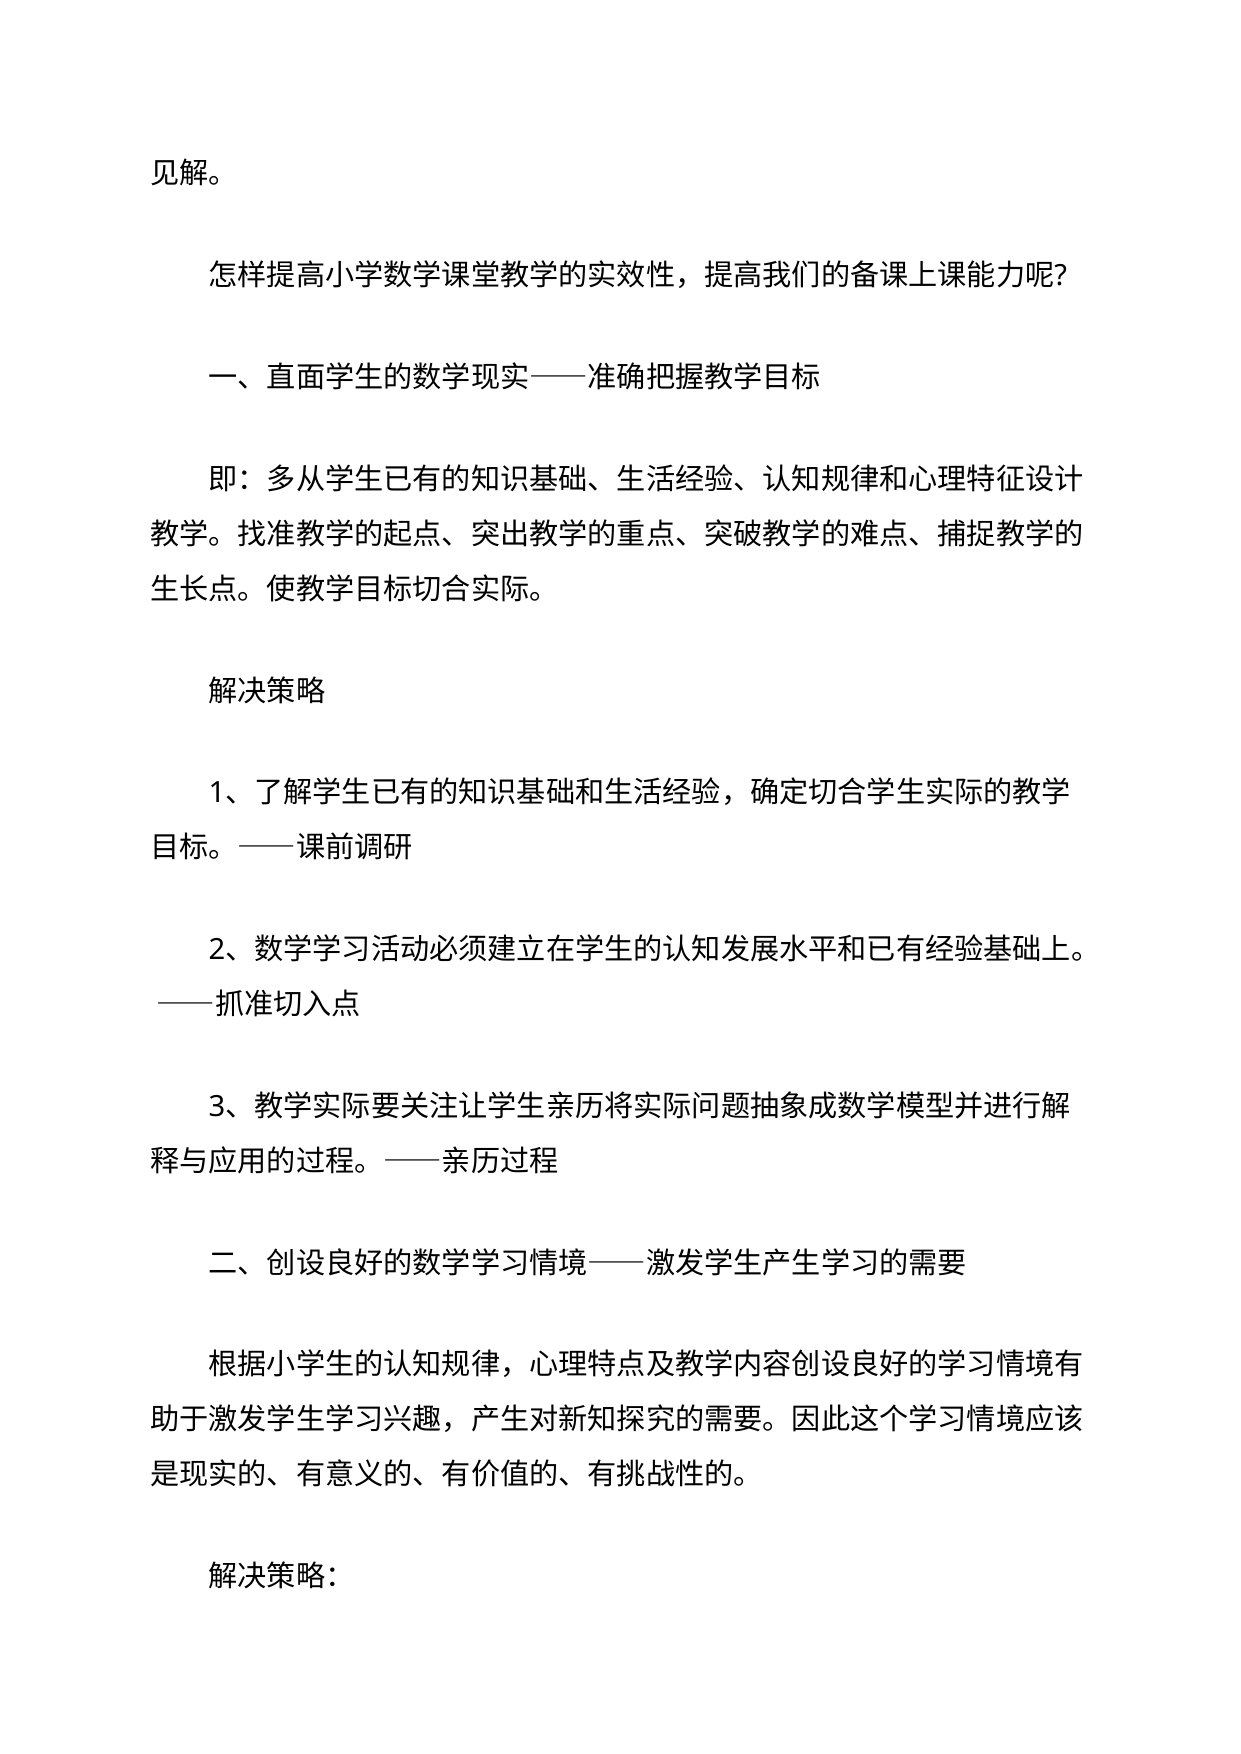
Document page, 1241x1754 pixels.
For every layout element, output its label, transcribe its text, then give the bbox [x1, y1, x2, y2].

text 2、数学学习活动必须建立在学生的认知发展水平和已有经验基础上。 ——抓准切入点 [150, 926, 1090, 1023]
text 根据小学生的认知规律，心理特点及教学内容创设良好的学习情境有助于激发学生学习兴趣，产生对新知探究的需要。因此这个学习情境应该是现实的、有意义的、有价值的、有挑战性的。 [150, 1341, 1090, 1493]
text 解决策略 [150, 667, 1090, 709]
text 一、直面学生的数学现实——准确把握教学目标 [150, 354, 1090, 396]
text 3、教学实际要关注让学生亲历将实际问题抽象成数学模型并进行解释与应用的过程。——亲历过程 [150, 1082, 1090, 1180]
text 怎样提高小学数学课堂教学的实效性，提高我们的备课上课能力呢? [150, 252, 1090, 294]
text 解决策略： [150, 1552, 1090, 1595]
text 即：多从学生已有的知识基础、生活经验、认知规律和心理特征设计教学。找准教学的起点、突出教学的重点、突破教学的难点、捕捉教学的生长点。使教学目标切合实际。 [150, 456, 1090, 608]
text 1、了解学生已有的知识基础和生活经验，确定切合学生实际的教学目标。——课前调研 [150, 769, 1090, 866]
text 二、创设良好的数学学习情境——激发学生产生学习的需要 [150, 1239, 1090, 1281]
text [150, 150, 1090, 192]
